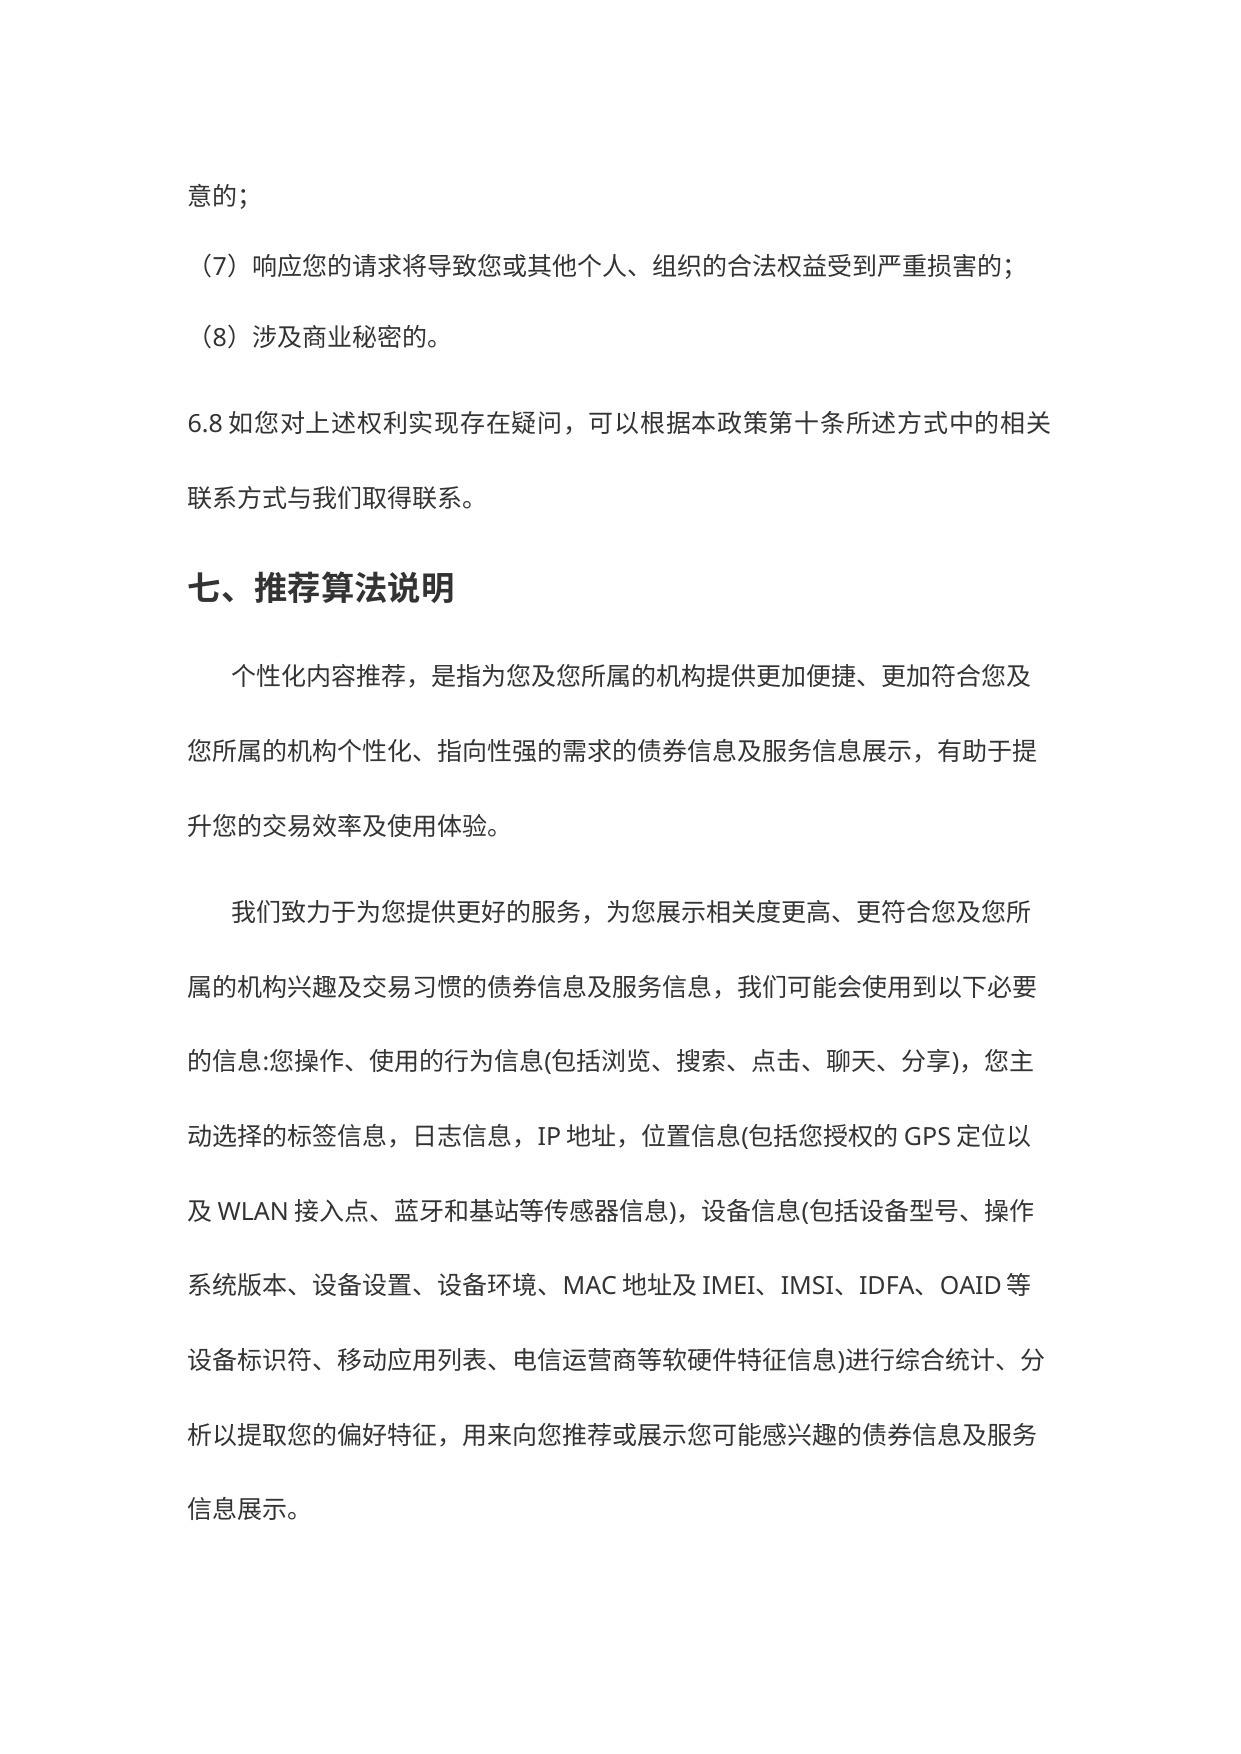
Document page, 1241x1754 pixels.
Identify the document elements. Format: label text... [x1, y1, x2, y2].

text 6.8如您对上述权利实现存在疑问，可以根据本政策第十条所述方式中的相关联系方式与我们取得联系。 [187, 389, 1053, 529]
text （7）响应您的请求将导致您或其他个人、组织的合法权益受到严重损害的； [187, 232, 1053, 297]
text 我们致力于为您提供更好的服务，为您展示相关度更高、更符合您及您所属的机构兴趣及交易习惯的债券信息及服务信息，我们可能会使用到以下必要的信息:您操作、使用的行为信息(包括浏览、搜索、点击、聊天、分享)，您主动选择的标签信息，日志信息，IP地址，位置信息(包括您授权的GPS定位以及WLAN接入点、蓝牙和基站等传感器信息)，设备信息(包括设备型号、操作系统版本、设备设置、设备环境、MAC地址及IMEI、IMSI、IDFA、OAID等设备标识符、移动应用列表、电信运营商等软硬件特征信息)进行综合统计、分析以提取您的偏好特征，用来向您推荐或展示您可能感兴趣的债券信息及服务信息展示。 [187, 879, 1053, 1542]
text （8）涉及商业秘密的。 [187, 303, 1053, 368]
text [187, 162, 1053, 227]
text 个性化内容推荐，是指为您及您所属的机构提供更加便捷、更加符合您及您所属的机构个性化、指向性强的需求的债券信息及服务信息展示，有助于提升您的交易效率及使用体验。 [187, 643, 1053, 858]
list 推荐算法说明 [187, 555, 1053, 620]
